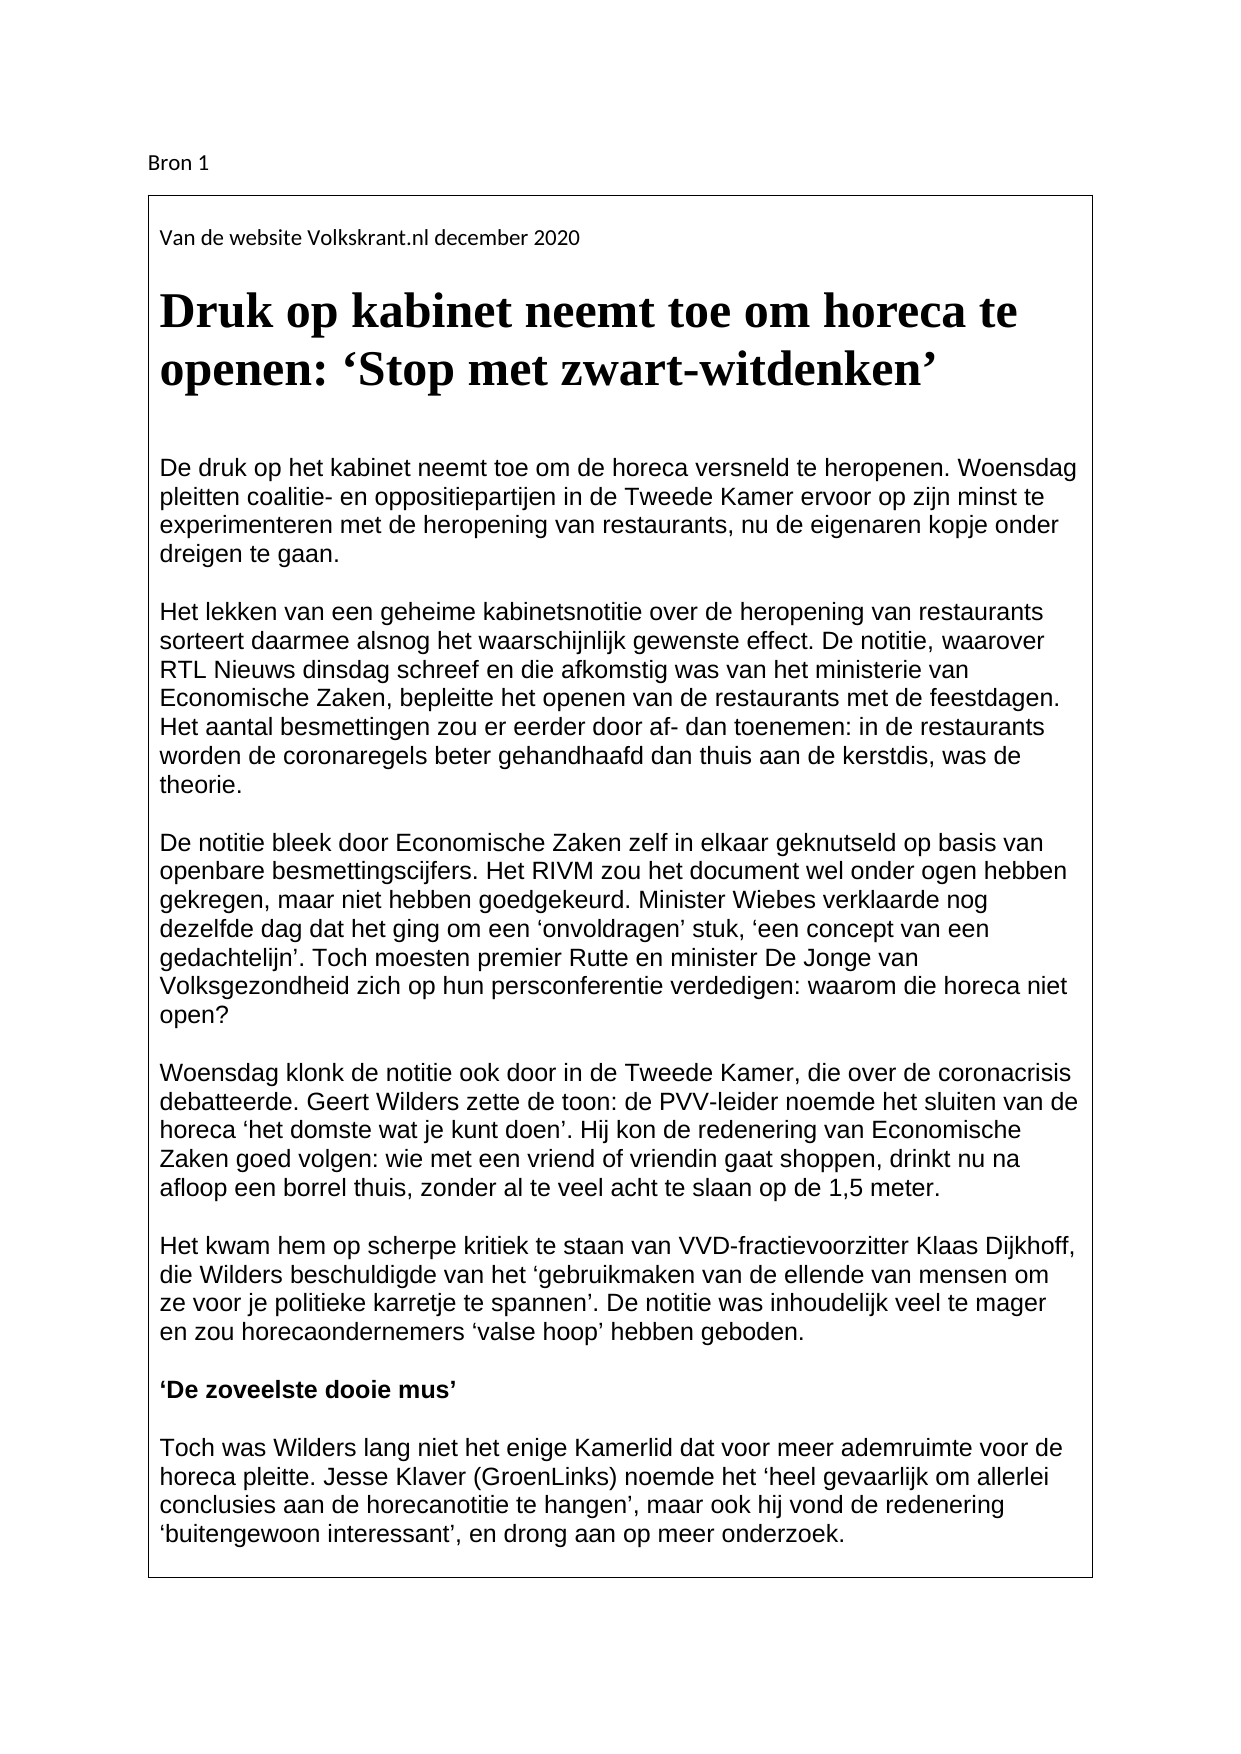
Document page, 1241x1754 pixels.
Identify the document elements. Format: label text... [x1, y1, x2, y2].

text Bron 1 [148, 148, 1093, 176]
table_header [149, 196, 1092, 1577]
